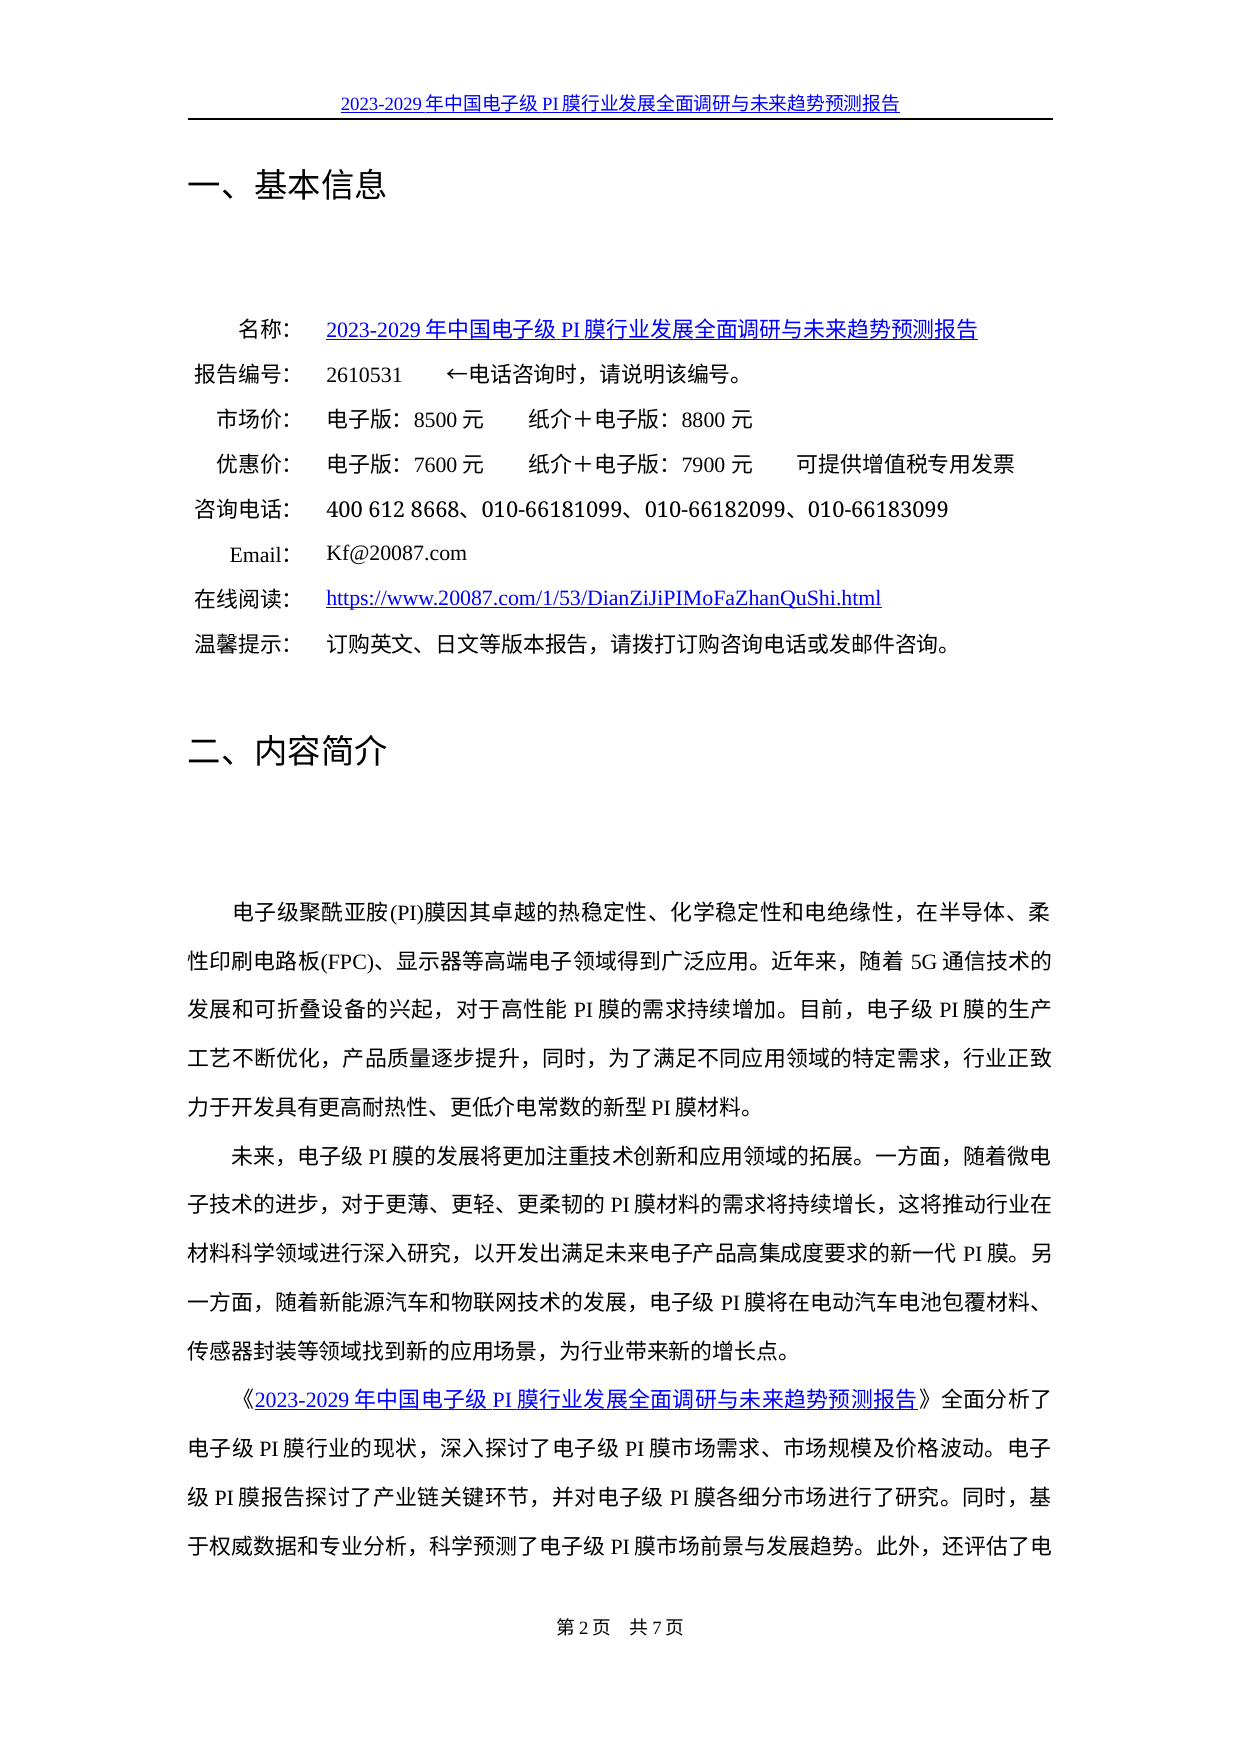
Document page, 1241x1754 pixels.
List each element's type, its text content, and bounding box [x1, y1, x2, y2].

table_cell 电子版：7600 元 纸介＋电子版：7900 元 可提供增值税专用发票 [315, 447, 1073, 492]
title 二、内容简介 [187, 717, 1053, 782]
table_cell [315, 582, 1073, 627]
table_cell 报告编号： [167, 357, 315, 402]
table_cell 优惠价： [167, 447, 315, 492]
table_cell Kf@20087.com [315, 537, 1073, 582]
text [187, 894, 1053, 1561]
table_cell 温馨提示： [167, 627, 315, 672]
table_cell Email： [167, 537, 315, 582]
table_cell 咨询电话： [167, 492, 315, 537]
table_header 名称： [167, 312, 315, 357]
table_header 2023-2029年中国电子级PI膜行业发展全面调研与未来趋势预测报告 [315, 312, 1073, 357]
table_cell 市场价： [167, 402, 315, 447]
title 一、基本信息 [187, 150, 1053, 215]
table_cell 400 612 8668、010-66181099、010-66182099、010-66183099 [315, 492, 1073, 537]
table_cell 在线阅读： [167, 582, 315, 627]
table_cell 订购英文、日文等版本报告，请拨打订购咨询电话或发邮件咨询。 [315, 627, 1073, 672]
table_cell 2610531 ←电话咨询时，请说明该编号。 [315, 357, 1073, 402]
table_cell 电子版：8500 元 纸介＋电子版：8800 元 [315, 402, 1073, 447]
